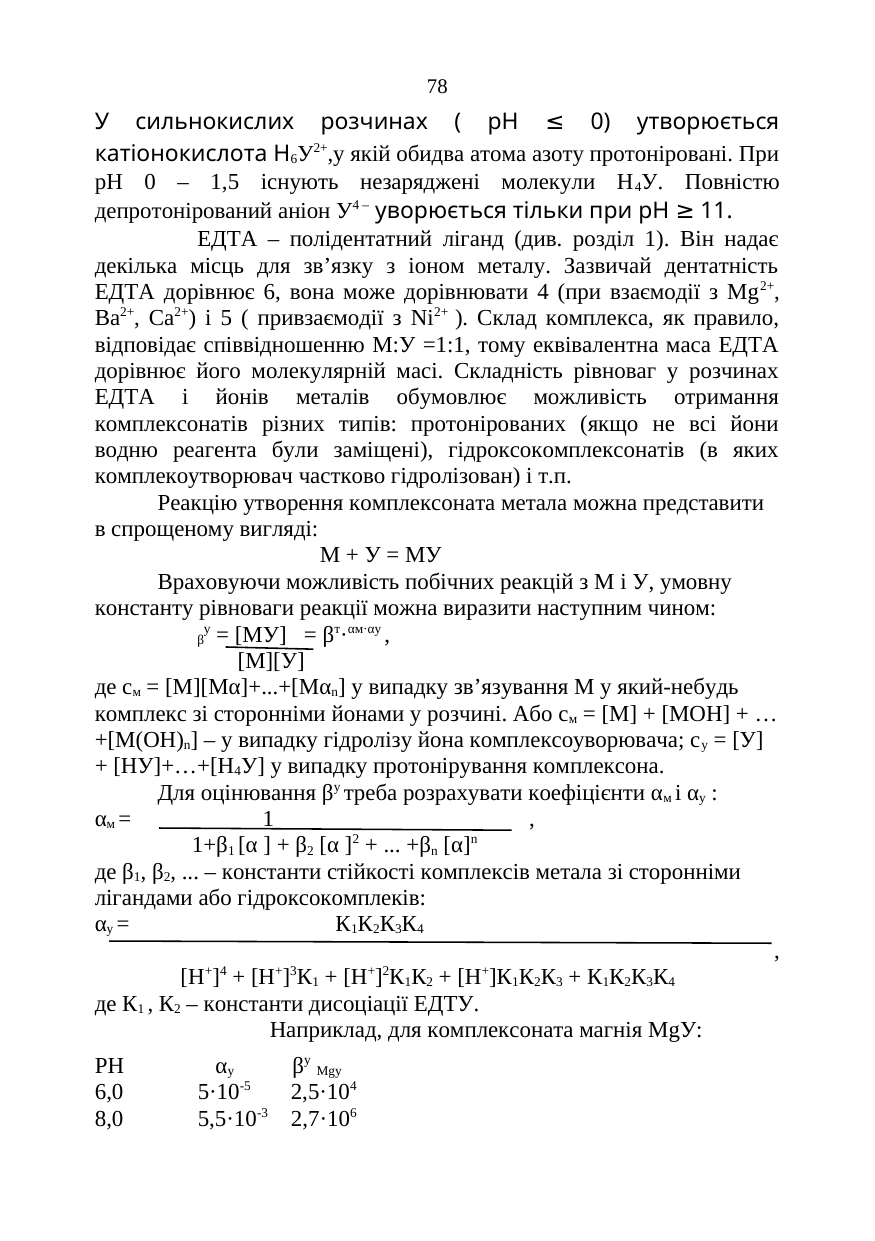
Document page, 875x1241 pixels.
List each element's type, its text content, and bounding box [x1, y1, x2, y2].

text М + У = МУ [94, 542, 779, 568]
text Для оцінювання βу треба розрахувати коефіцієнти αм і αу : [94, 779, 779, 805]
text Реакцію утворення комплексоната метала можна представити в спрощеному вигляді: [94, 489, 779, 542]
text , [94, 937, 779, 963]
text 1+β1 [α ] + β2 [α ]2 + ... +βn [α]n [94, 831, 779, 858]
text У сильнокислих розчинах ( рН ≤ 0) утворюється катіонокислота Н6У2+,у якій обидва атома азоту протоніровані. При рН 0 – 1,5 існують незаряджені молекули Н4У. Повністю депротонірований аніон У4 – уворюється тільки при рН ≥ 11. [94, 105, 779, 225]
text 6,0 5·10-5 2,5·104 [94, 1078, 779, 1104]
text РН αу βу Mgу [94, 1052, 779, 1078]
text де β1, β2, ... – константи стійкості комплексів метала зі сторонніми лігандами або гідроксокомплеків: [94, 858, 779, 911]
text де К1 , К2 – константи дисоціації ЕДТУ. [94, 989, 779, 1016]
text αу = К1К2К3К4 [94, 911, 779, 937]
text Наприклад, для комплексоната магнія MgУ: [94, 1016, 779, 1042]
text [Н+]4 + [Н+]3К1 + [Н+]2К1К2 + [Н+]К1К2К3 + К1К2К3К4 [94, 963, 779, 989]
text Враховуючи можливість побічних реакцій з М і У, умовну константу рівноваги реакції можна виразити наступним чином: [94, 568, 779, 621]
text ЕДТА – полідентатний ліганд (див. розділ 1). Він надає декілька місць для зв’язку з іоном металу. Зазвичай дентатність ЕДТА дорівнює 6, вона може дорівнювати 4 (при взаємодії з Mg2+, Ba2+, Ca2+) і 5 ( привзаємодії з Ni2+ ). Склад комплекса, як правило, відповідає співвідношенню М:У =1:1, тому еквівалентна маса ЕДТА дорівнює його молекулярній масі. Складність рівноваг у розчинах ЕДТА і йонів металів обумовлює можливість отримання комплексонатів різних типів: протонірованих (якщо не всі йони водню реагента були заміщені), гідроксокомплексонатів (в яких комплекоутворювач частково гідролізован) і т.п. [94, 225, 779, 489]
text де см = [М][Мα]+...+[Мαn] у випадку зв’язування М у який-небудь комплекс зі сторонніми йонами у розчині. Або см = [M] + [MOH] + …+[M(OH)n] – у випадку гідролізу йона комплексоуворювача; су = [У] + [HУ]+…+[H4У] у випадку протонірування комплексона. [94, 673, 779, 779]
text αм = 1 , [94, 805, 779, 831]
text [М][У] [94, 647, 779, 673]
text 8,0 5,5·10-3 2,7·106 [94, 1104, 779, 1131]
text βу = [МУ] = βт·αм·αу , [94, 621, 779, 647]
